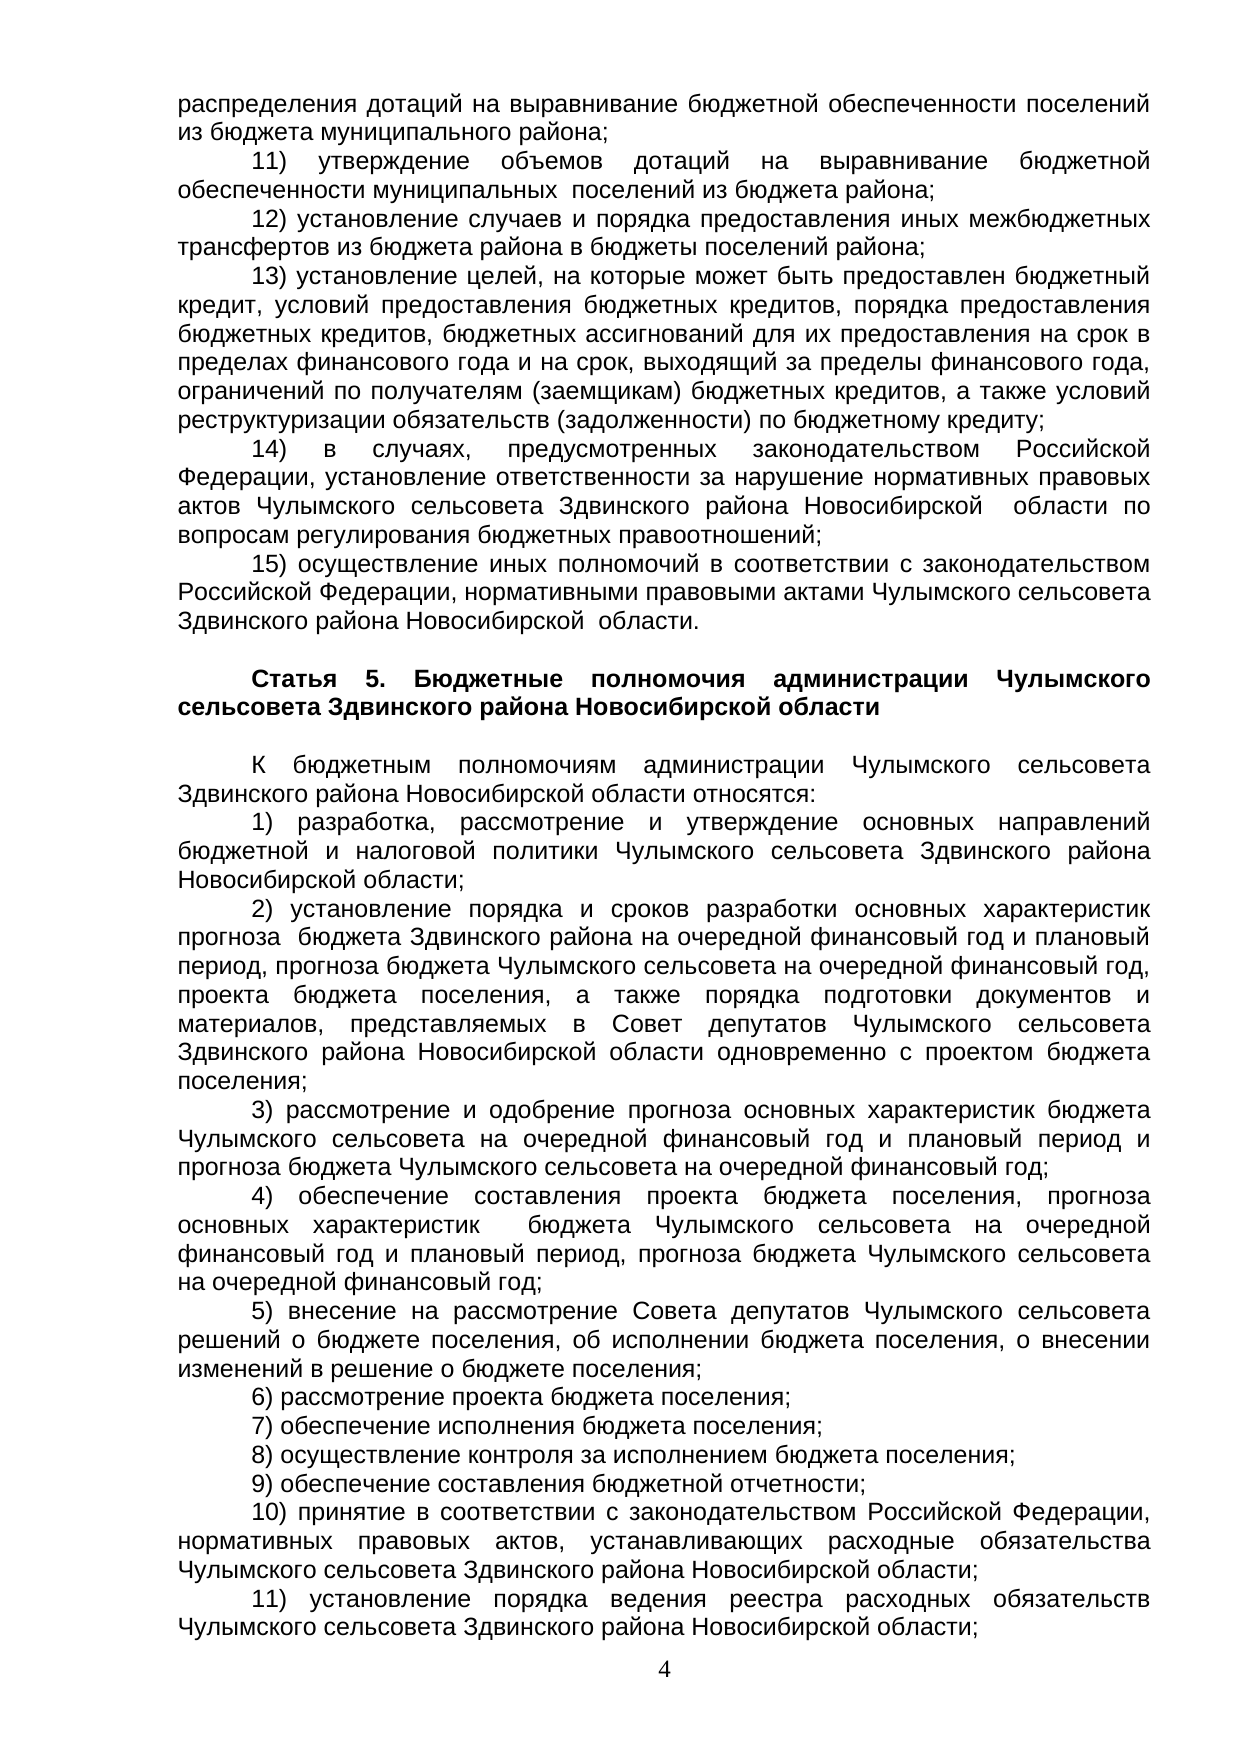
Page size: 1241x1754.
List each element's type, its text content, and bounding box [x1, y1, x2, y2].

text 3) рассмотрение и одобрение прогноза основных характеристик бюджета Чулымского сельсовета на очередной финансовый год и плановый период и прогноза бюджета Чулымского сельсовета на очередной финансовый год; [177, 1095, 1152, 1181]
text 14) в случаях, предусмотренных законодательством Российской Федерации, установление ответственности за нарушение нормативных правовых актов Чулымского сельсовета Здвинского района Новосибирской области по вопросам регулирования бюджетных правоотношений; [177, 434, 1152, 549]
text 4) обеспечение составления проекта бюджета поселения, прогноза основных характеристик бюджета Чулымского сельсовета на очередной финансовый год и плановый период, прогноза бюджета Чулымского сельсовета на очередной финансовый год; [177, 1181, 1152, 1296]
text 2) установление порядка и сроков разработки основных характеристик прогноза бюджета Здвинского района на очередной финансовый год и плановый период, прогноза бюджета Чулымского сельсовета на очередной финансовый год, проекта бюджета поселения, а также порядка подготовки документов и материалов, представляемых в Совет депутатов Чулымского сельсовета Здвинского района Новосибирской области одновременно с проектом бюджета поселения; [177, 894, 1152, 1095]
text 13) установление целей, на которые может быть предоставлен бюджетный кредит, условий предоставления бюджетных кредитов, порядка предоставления бюджетных кредитов, бюджетных ассигнований для их предоставления на срок в пределах финансового года и на срок, выходящий за пределы финансового года, ограничений по получателям (заемщикам) бюджетных кредитов, а также условий реструктуризации обязательств (задолженности) по бюджетному кредиту; [177, 261, 1152, 434]
text 5) внесение на рассмотрение Совета депутатов Чулымского сельсовета решений о бюджете поселения, об исполнении бюджета поселения, о внесении изменений в решение о бюджете поселения; [177, 1296, 1152, 1382]
text 1) разработка, рассмотрение и утверждение основных направлений бюджетной и налоговой политики Чулымского сельсовета Здвинского района Новосибирской области; [177, 807, 1152, 894]
text 12) установление случаев и порядка предоставления иных межбюджетных трансфертов из бюджета района в бюджеты поселений района; [177, 204, 1152, 261]
text К бюджетным полномочиям администрации Чулымского сельсовета Здвинского района Новосибирской области относятся: [177, 750, 1152, 807]
text 9) обеспечение составления бюджетной отчетности; [177, 1469, 1152, 1497]
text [177, 89, 1152, 146]
text 10) принятие в соответствии с законодательством Российской Федерации, нормативных правовых актов, устанавливающих расходные обязательства Чулымского сельсовета Здвинского района Новосибирской области; [177, 1497, 1152, 1584]
text 11) утверждение объемов дотаций на выравнивание бюджетной обеспеченности муниципальных поселений из бюджета района; [177, 146, 1152, 204]
text 15) осуществление иных полномочий в соответствии с законодательством Российской Федерации, нормативными правовыми актами Чулымского сельсовета Здвинского района Новосибирской области. [177, 549, 1152, 635]
text 8) осуществление контроля за исполнением бюджета поселения; [177, 1440, 1152, 1469]
text 6) рассмотрение проекта бюджета поселения; [177, 1382, 1152, 1411]
text 7) обеспечение исполнения бюджета поселения; [177, 1411, 1152, 1440]
text Статья 5. Бюджетные полномочия администрации Чулымского сельсовета Здвинского района Новосибирской области [177, 664, 1152, 721]
text 11) установление порядка ведения реестра расходных обязательств Чулымского сельсовета Здвинского района Новосибирской области; [177, 1584, 1152, 1641]
